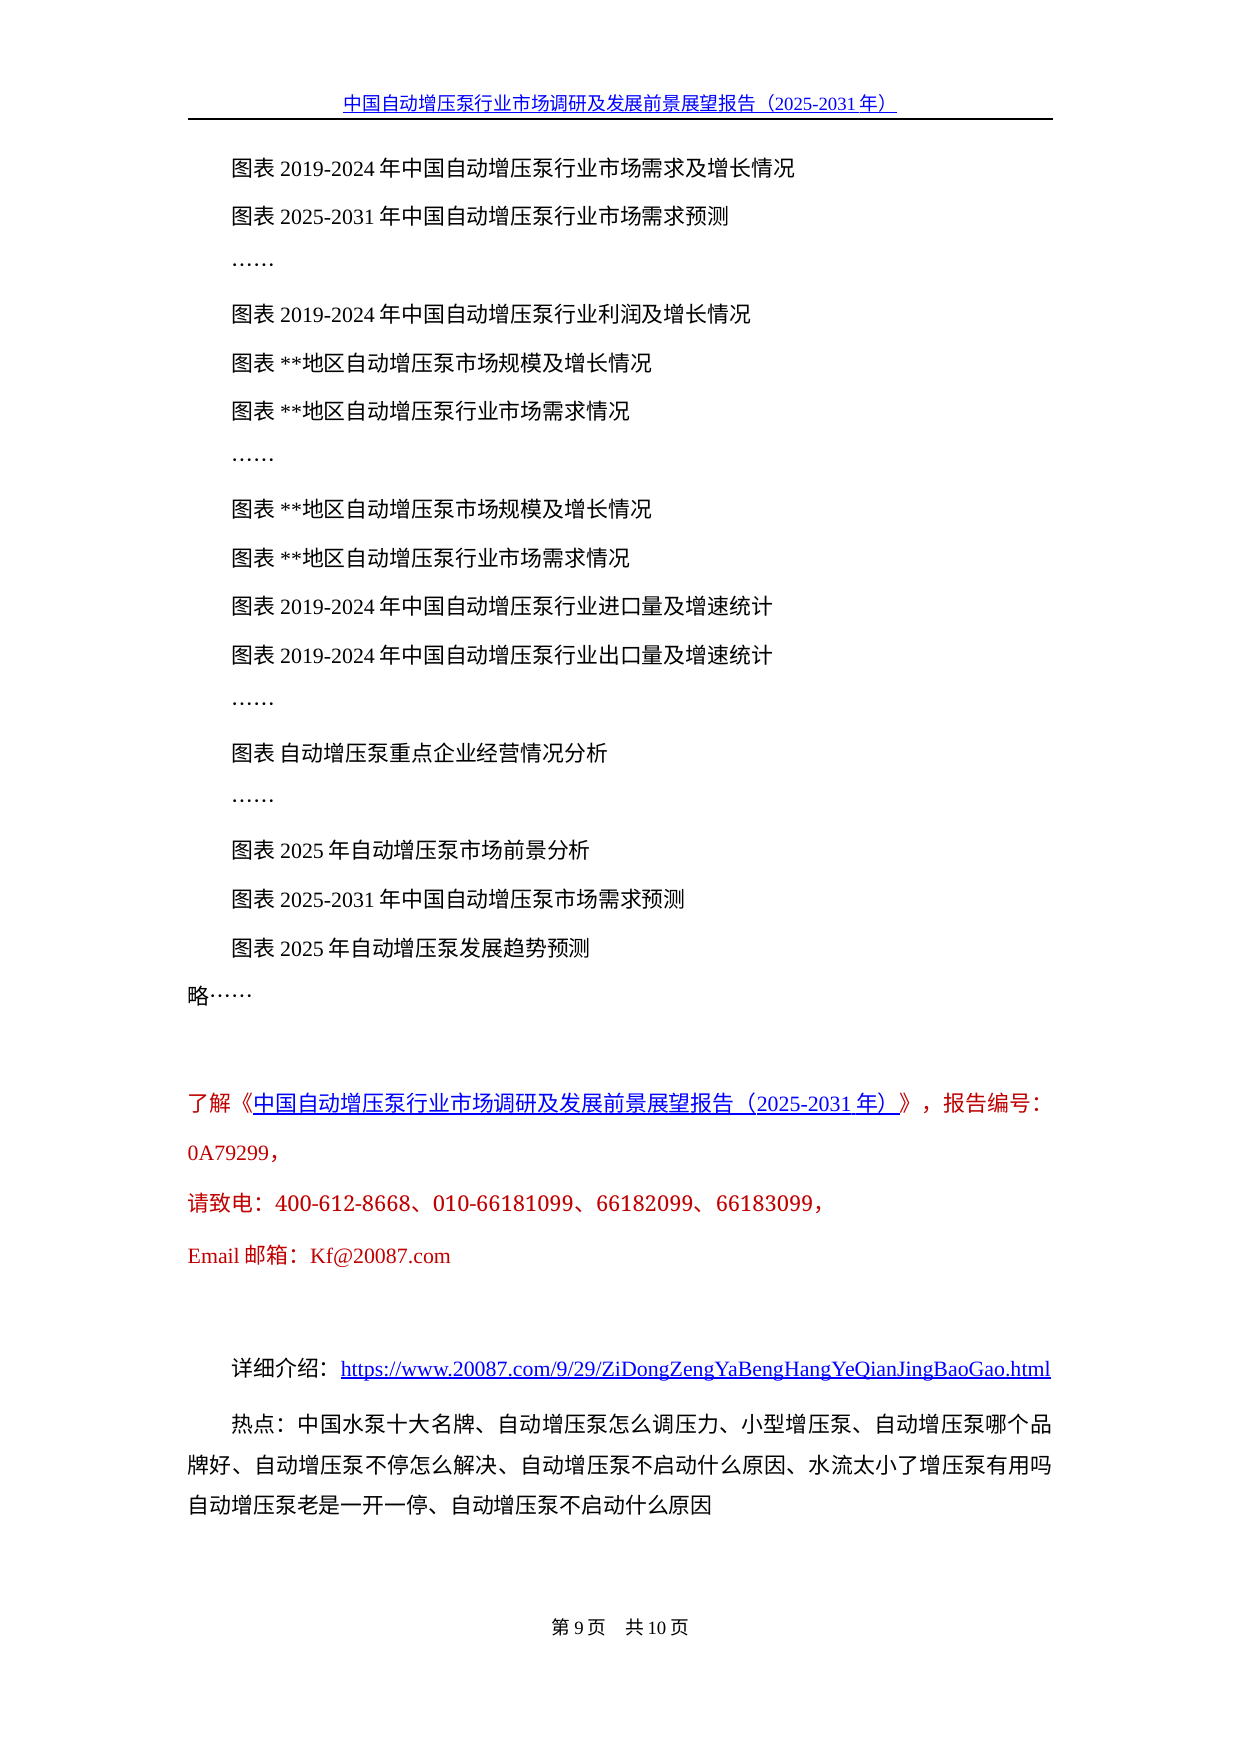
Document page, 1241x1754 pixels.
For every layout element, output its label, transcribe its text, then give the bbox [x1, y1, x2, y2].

text 热点：中国水泵十大名牌、自动增压泵怎么调压力、小型增压泵、自动增压泵哪个品牌好、自动增压泵不停怎么解决、自动增压泵不启动什么原因、水流太小了增压泵有用吗、自动增压泵老是一开一停、自动增压泵不启动什么原因 [187, 1407, 1053, 1521]
text 了解《中国自动增压泵行业市场调研及发展前景展望报告（2025-2031年）》，报告编号：0A79299， [187, 1085, 1053, 1167]
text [187, 150, 1053, 1011]
text 请致电：400-612-8668、010-66181099、66182099、66183099， [187, 1186, 1053, 1218]
text 详细介绍：https://www.20087.com/9/29/ZiDongZengYaBengHangYeQianJingBaoGao.html [187, 1350, 1053, 1383]
text Email邮箱：Kf@20087.com [187, 1237, 1053, 1270]
